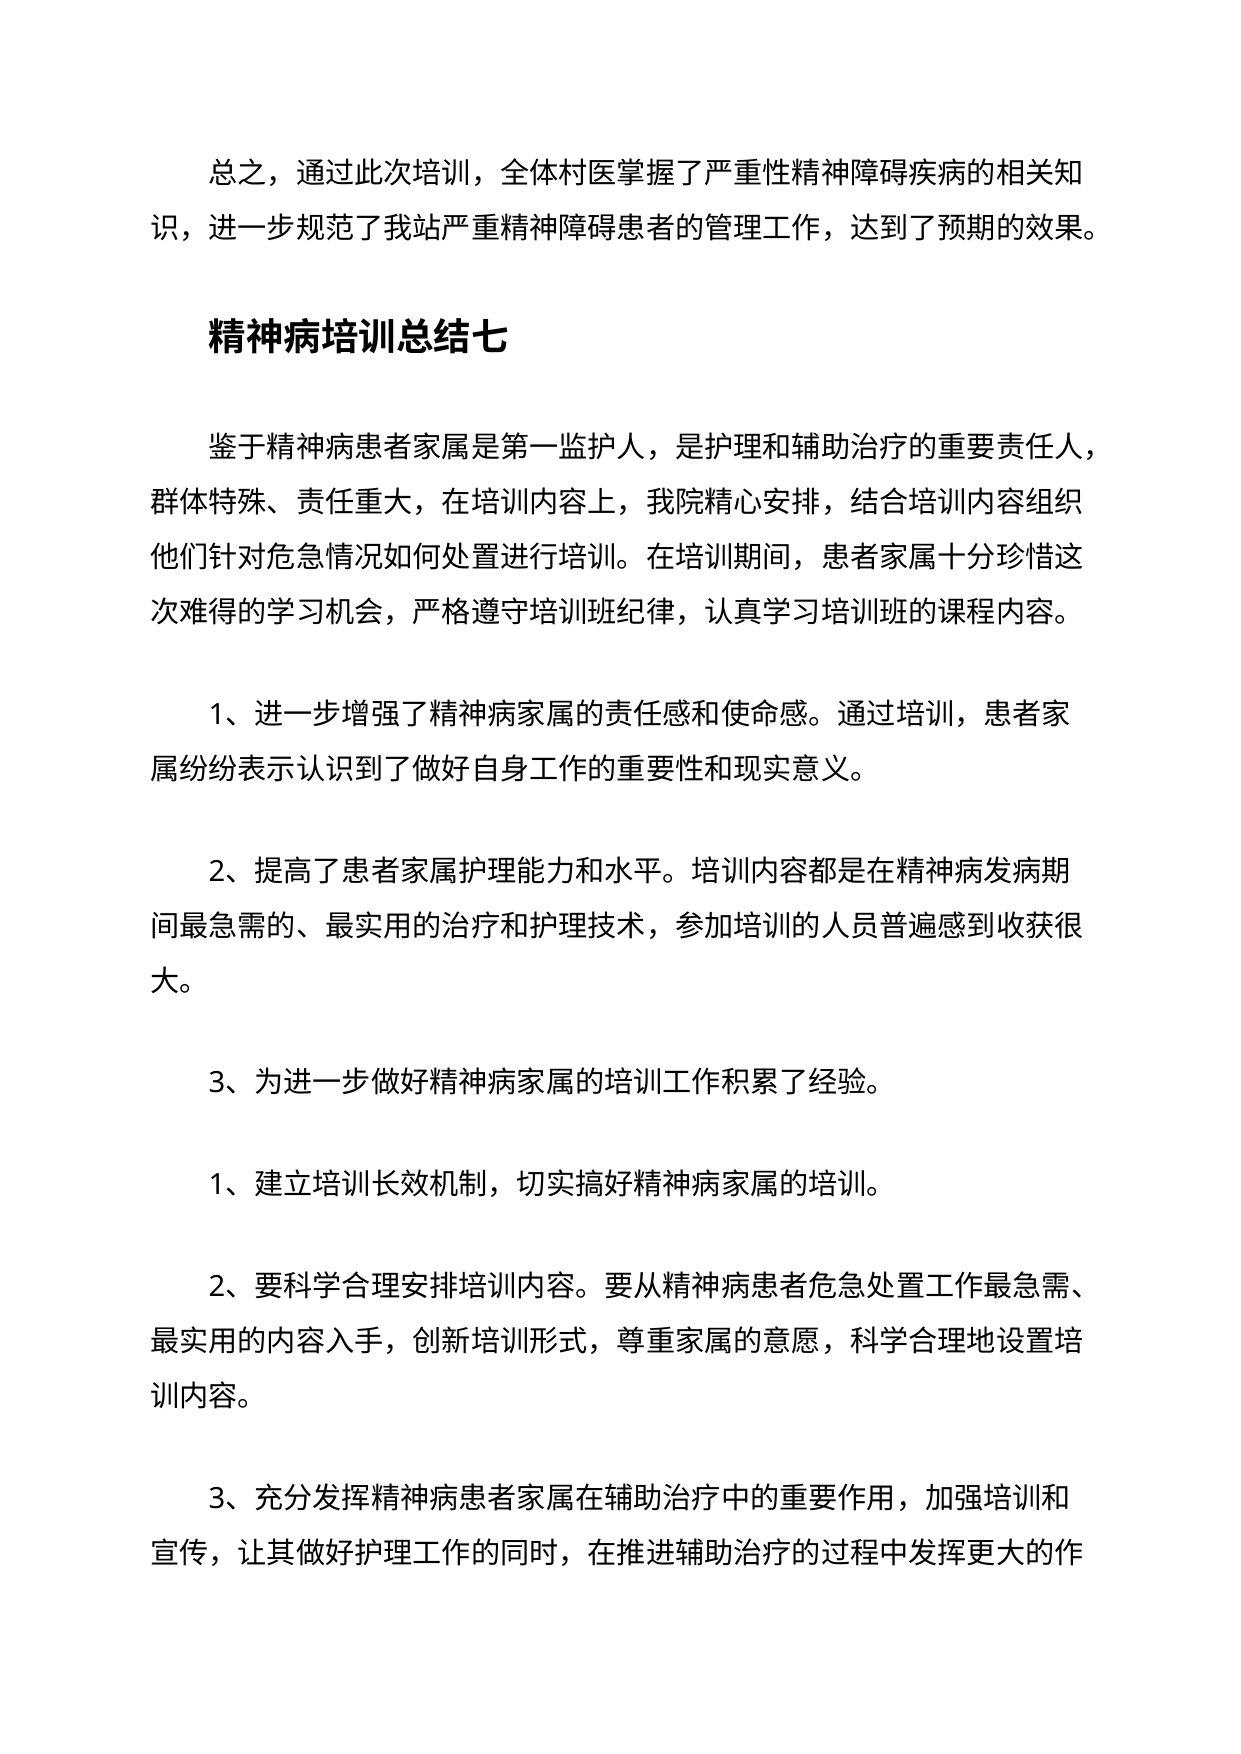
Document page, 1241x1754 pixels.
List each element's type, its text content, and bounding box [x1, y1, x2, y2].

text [150, 1474, 1090, 1572]
text 总之，通过此次培训，全体村医掌握了严重性精神障碍疾病的相关知识，进一步规范了我站严重精神障碍患者的管理工作，达到了预期的效果。 [150, 150, 1090, 247]
text 2、要科学合理安排培训内容。要从精神病患者危急处置工作最急需、最实用的内容入手，创新培训形式，尊重家属的意愿，科学合理地设置培训内容。 [150, 1263, 1090, 1415]
text 1、进一步增强了精神病家属的责任感和使命感。通过培训，患者家属纷纷表示认识到了做好自身工作的重要性和现实意义。 [150, 691, 1090, 788]
text 3、为进一步做好精神病家属的培训工作积累了经验。 [150, 1059, 1090, 1101]
text 鉴于精神病患者家属是第一监护人，是护理和辅助治疗的重要责任人，群体特殊、责任重大，在培训内容上，我院精心安排，结合培训内容组织他们针对危急情况如何处置进行培训。在培训期间，患者家属十分珍惜这次难得的学习机会，严格遵守培训班纪律，认真学习培训班的课程内容。 [150, 424, 1090, 631]
text 1、建立培训长效机制，切实搞好精神病家属的培训。 [150, 1161, 1090, 1203]
text 精神病培训总结七 [150, 307, 1090, 361]
text 2、提高了患者家属护理能力和水平。培训内容都是在精神病发病期间最急需的、最实用的治疗和护理技术，参加培训的人员普遍感到收获很大。 [150, 847, 1090, 999]
